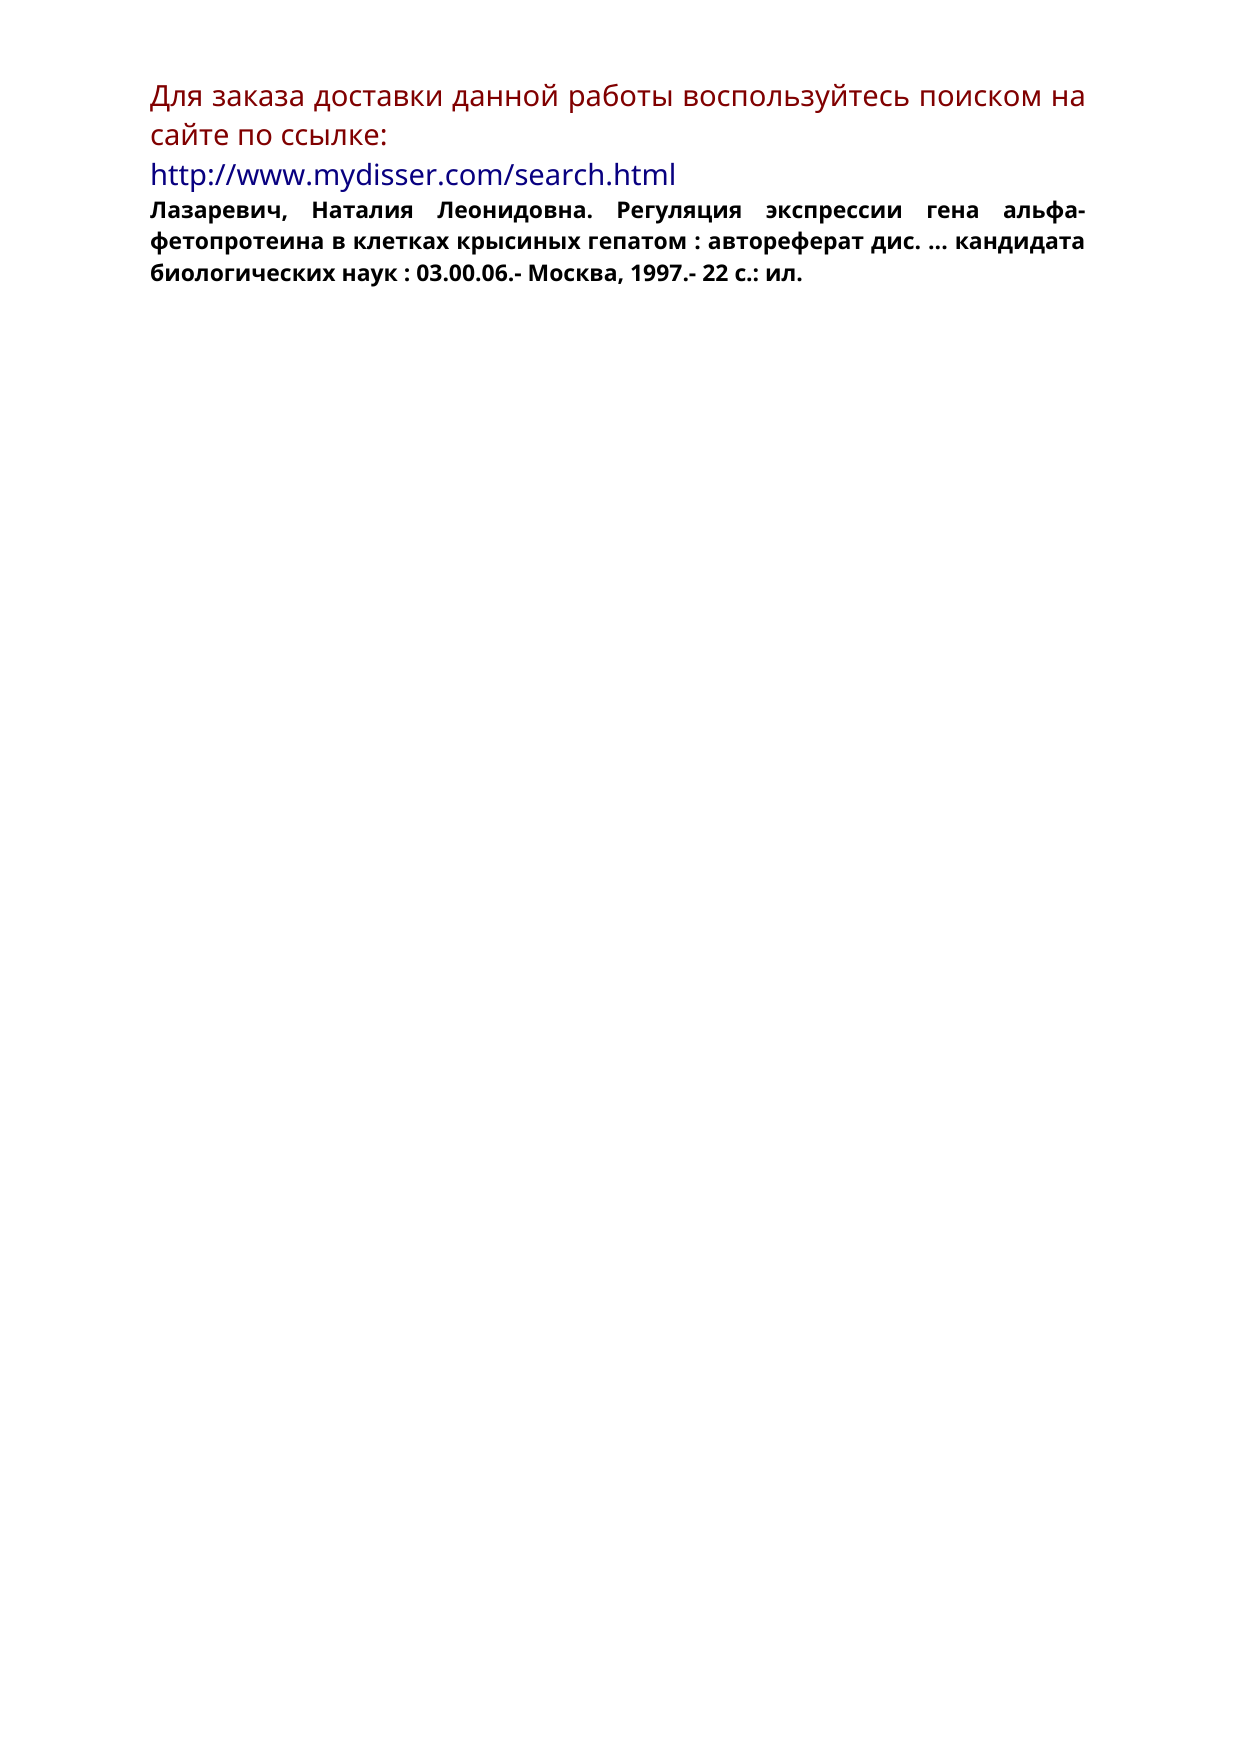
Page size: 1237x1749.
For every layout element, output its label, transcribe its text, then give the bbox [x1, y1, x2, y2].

text Лазаревич, Наталия Леонидовна. Регуляция экспрессии гена альфа-фетопротеина в клетках крысиных гепатом : автореферат дис. ... кандидата биологических наук : 03.00.06.- Москва, 1997.- 22 с.: ил. [150, 194, 1086, 288]
